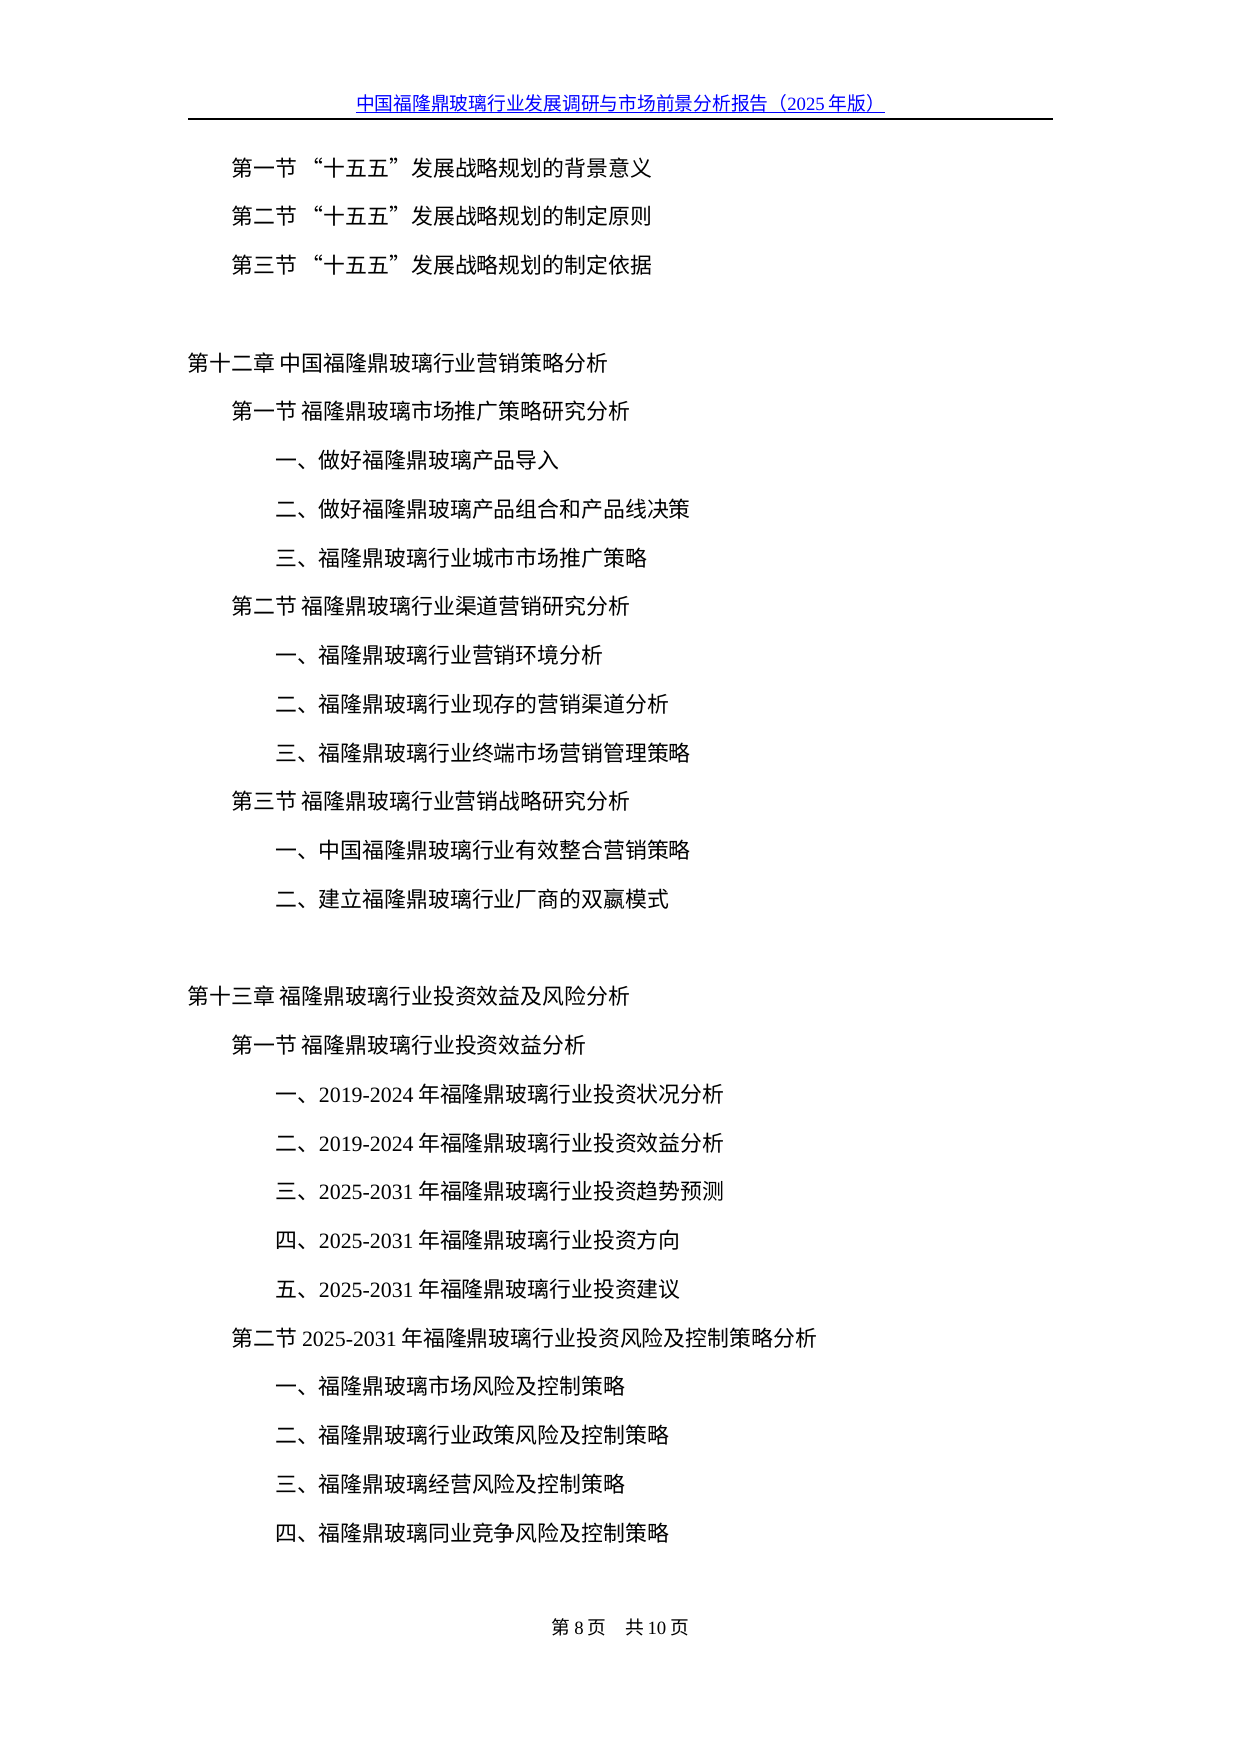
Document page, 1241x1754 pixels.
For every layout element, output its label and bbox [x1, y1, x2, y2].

text [187, 150, 1053, 1548]
